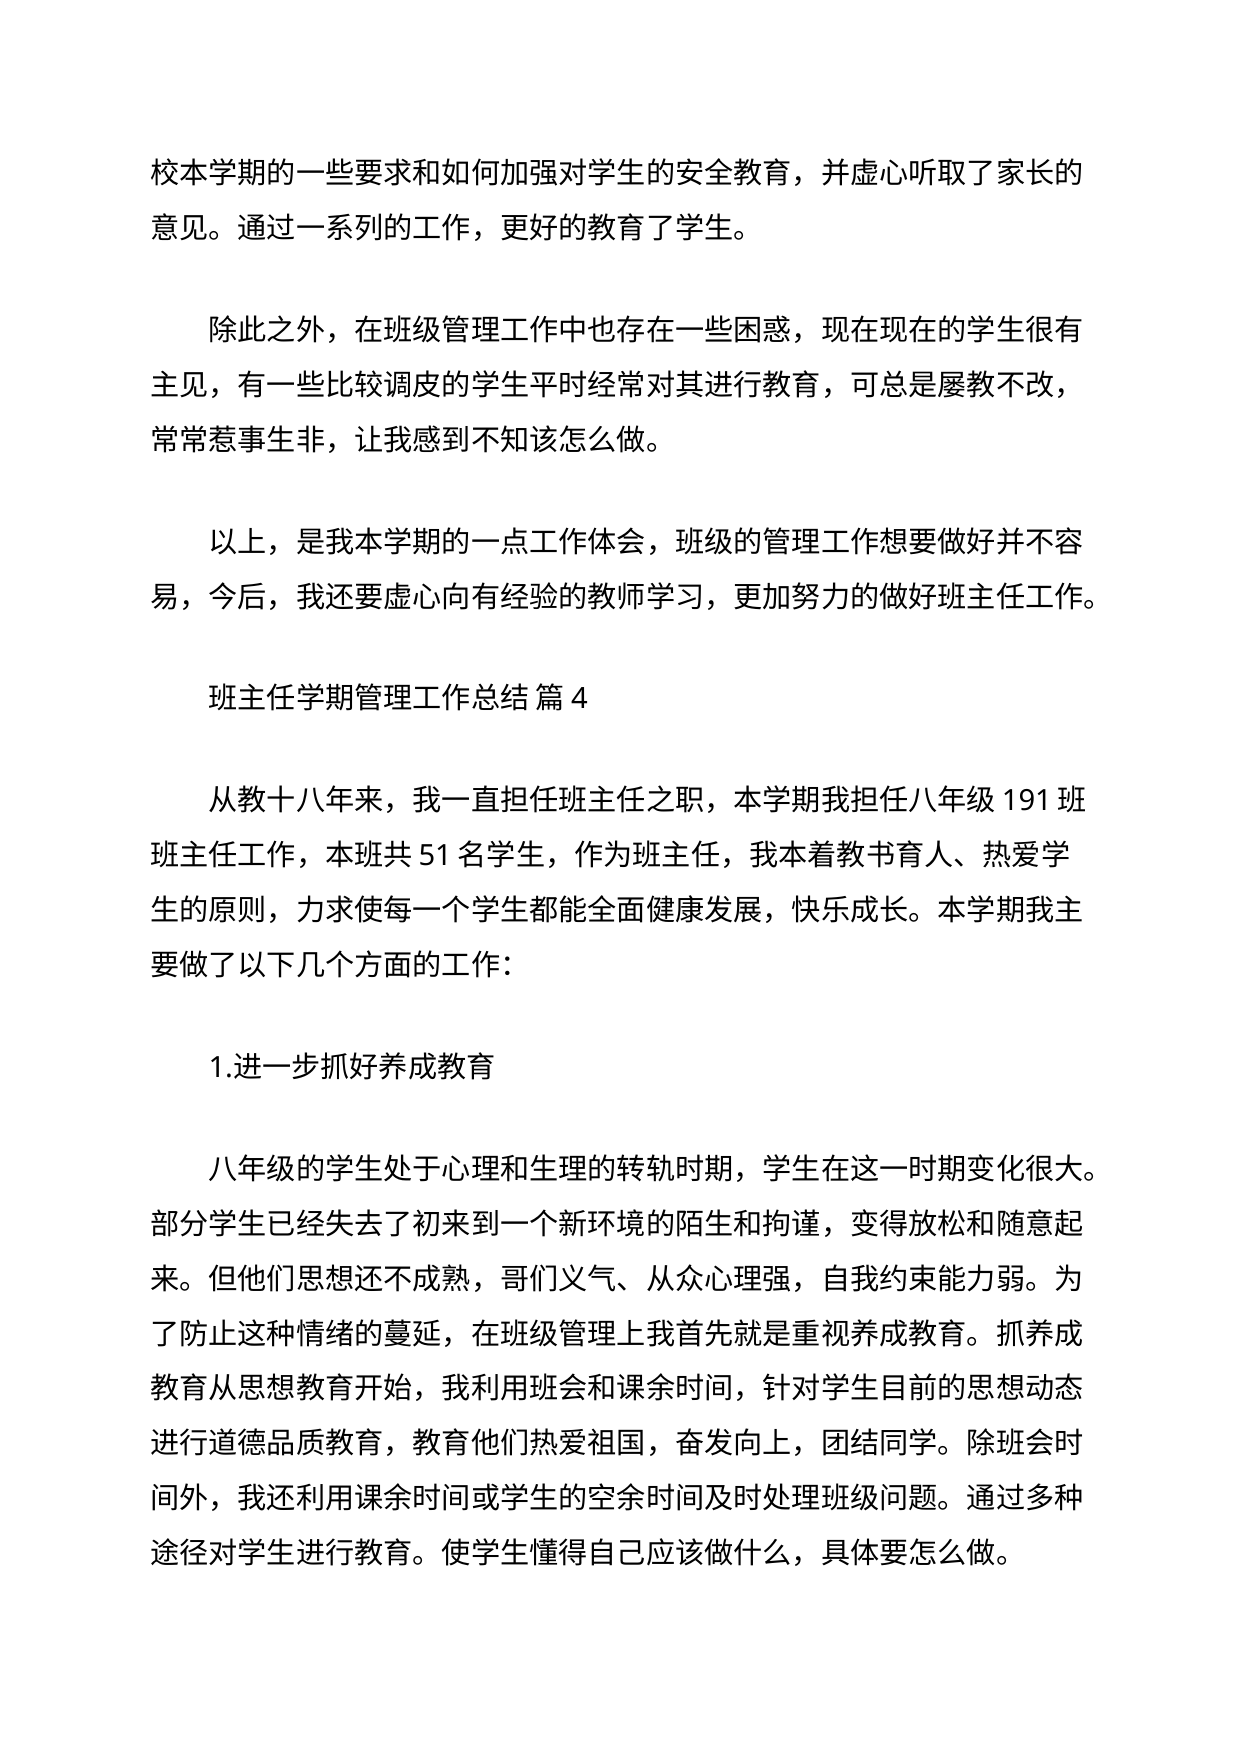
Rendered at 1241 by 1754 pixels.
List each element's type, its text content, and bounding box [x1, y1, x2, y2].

text 除此之外，在班级管理工作中也存在一些困惑，现在现在的学生很有主见，有一些比较调皮的学生平时经常对其进行教育，可总是屡教不改，常常惹事生非，让我感到不知该怎么做。 [150, 307, 1090, 459]
text 从教十八年来，我一直担任班主任之职，本学期我担任八年级191班班主任工作，本班共51名学生，作为班主任，我本着教书育人、热爱学生的原则，力求使每一个学生都能全面健康发展，快乐成长。本学期我主要做了以下几个方面的工作： [150, 777, 1090, 984]
text 班主任学期管理工作总结 篇4 [150, 675, 1090, 717]
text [150, 150, 1090, 247]
text 八年级的学生处于心理和生理的转轨时期，学生在这一时期变化很大。部分学生已经失去了初来到一个新环境的陌生和拘谨，变得放松和随意起来。但他们思想还不成熟，哥们义气、从众心理强，自我约束能力弱。为了防止这种情绪的蔓延，在班级管理上我首先就是重视养成教育。抓养成教育从思想教育开始，我利用班会和课余时间，针对学生目前的思想动态进行道德品质教育，教育他们热爱祖国，奋发向上，团结同学。除班会时间外，我还利用课余时间或学生的空余时间及时处理班级问题。通过多种途径对学生进行教育。使学生懂得自己应该做什么，具体要怎么做。 [150, 1146, 1090, 1572]
text 以上，是我本学期的一点工作体会，班级的管理工作想要做好并不容易，今后，我还要虚心向有经验的教师学习，更加努力的做好班主任工作。 [150, 518, 1090, 615]
text 1.进一步抓好养成教育 [150, 1043, 1090, 1086]
